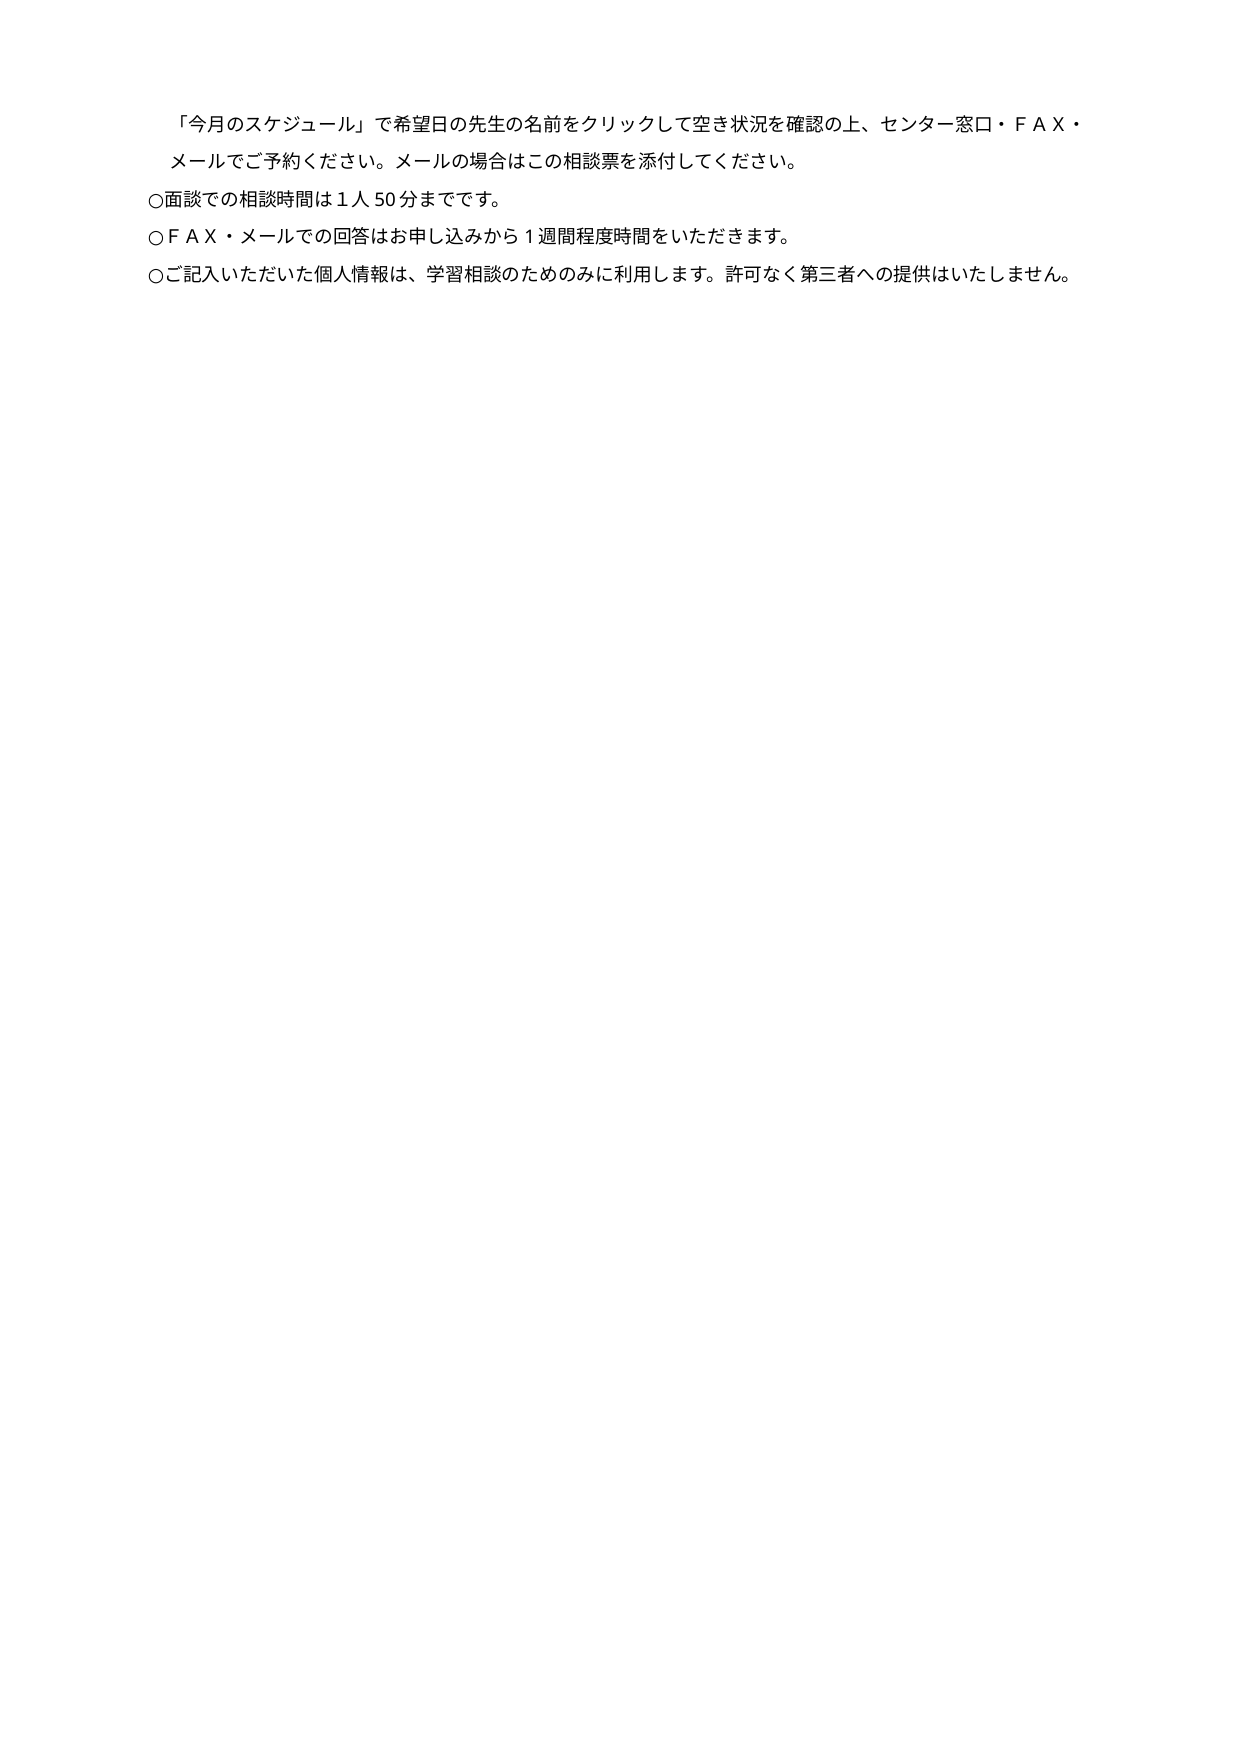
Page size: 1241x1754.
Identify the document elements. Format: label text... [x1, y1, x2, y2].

text ○面談での相談時間は１人50分までです。 [148, 179, 1092, 217]
text メールでご予約ください。メールの場合はこの相談票を添付してください。 [169, 142, 1092, 179]
text 「今月のスケジュール」で希望日の先生の名前をクリックして空き状況を確認の上、センター窓口・ＦＡＸ・ [169, 104, 1092, 142]
text ○ＦＡＸ・メールでの回答はお申し込みから1週間程度時間をいただきます。 [148, 217, 1092, 254]
text ○ご記入いただいた個人情報は、学習相談のためのみに利用します。許可なく第三者への提供はいたしません。 [148, 254, 1092, 292]
